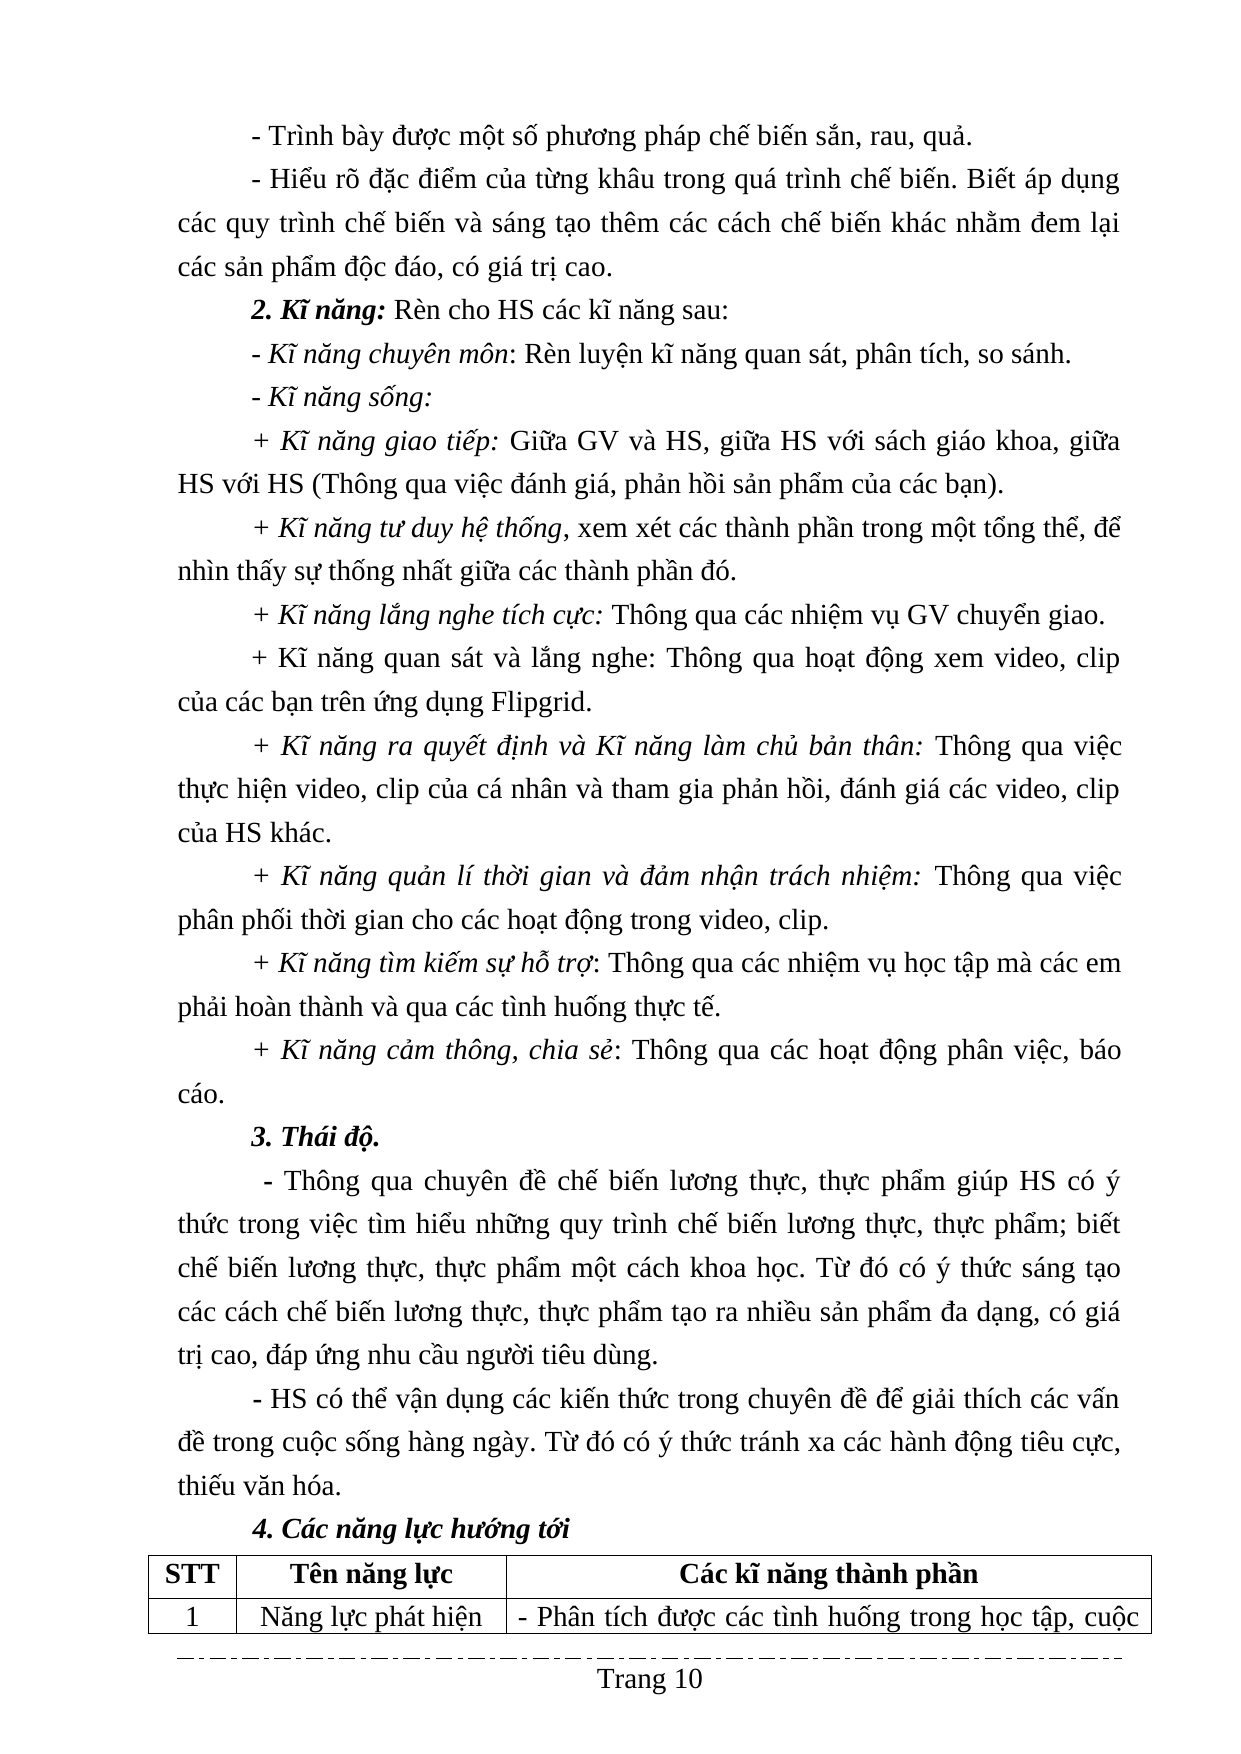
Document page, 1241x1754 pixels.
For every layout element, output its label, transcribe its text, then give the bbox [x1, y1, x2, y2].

text + Kĩ năng lắng nghe tích cực: Thông qua các nhiệm vụ GV chuyển giao. [177, 597, 1122, 631]
text - Thông qua chuyên đề chế biến lương thực, thực phẩm giúp HS có ý thức trong việc tìm hiểu những quy trình chế biến lương thực, thực phẩm; biết chế biến lương thực, thực phẩm một cách khoa học. Từ đó có ý thức sáng tạo các cách chế biến lương thực, thực phẩm tạo ra nhiều sản phẩm đa dạng, có giá trị cao, đáp ứng nhu cầu người tiêu dùng. [177, 1163, 1122, 1371]
text - Kĩ năng chuyên môn: Rèn luyện kĩ năng quan sát, phân tích, so sánh. [177, 336, 1122, 369]
table_header Các kĩ năng thành phần [507, 1556, 1151, 1598]
text + Kĩ năng quan sát và lắng nghe: Thông qua hoạt động xem video, clip của các bạn trên ứng dụng Flipgrid. [177, 641, 1122, 718]
table_cell 1 [149, 1599, 236, 1633]
text - Kĩ năng sống: [177, 379, 1122, 413]
table_header STT [149, 1556, 236, 1598]
text + Kĩ năng giao tiếp: Giữa GV và HS, giữa HS với sách giáo khoa, giữa HS với HS (Thông qua việc đánh giá, phản hồi sản phẩm của các bạn). [177, 423, 1122, 500]
text - Trình bày được một số phương pháp chế biến sắn, rau, quả. [177, 118, 1122, 152]
text + Kĩ năng ra quyết định và Kĩ năng làm chủ bản thân: Thông qua việc thực hiện video, clip của cá nhân và tham gia phản hồi, đánh giá các video, clip của HS khác. [177, 728, 1122, 848]
text 4. Các năng lực hướng tới [177, 1511, 1122, 1545]
text - HS có thể vận dụng các kiến thức trong chuyên đề để giải thích các vấn đề trong cuộc sống hàng ngày. Từ đó có ý thức tránh xa các hành động tiêu cực, thiếu văn hóa. [177, 1381, 1122, 1501]
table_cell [507, 1599, 1151, 1633]
text + Kĩ năng tìm kiếm sự hỗ trợ: Thông qua các nhiệm vụ học tập mà các em phải hoàn thành và qua các tình huống thực tế. [177, 945, 1122, 1022]
text + Kĩ năng cảm thông, chia sẻ: Thông qua các hoạt động phân việc, báo cáo. [177, 1032, 1122, 1109]
table_header Tên năng lực [237, 1556, 506, 1598]
text 2. Kĩ năng: Rèn cho HS các kĩ năng sau: [177, 292, 1122, 326]
text + Kĩ năng quản lí thời gian và đảm nhận trách nhiệm: Thông qua việc phân phối thời gian cho các hoạt động trong video, clip. [177, 858, 1122, 935]
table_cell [237, 1599, 506, 1633]
text + Kĩ năng tư duy hệ thống, xem xét các thành phần trong một tổng thể, để nhìn thấy sự thống nhất giữa các thành phần đó. [177, 510, 1122, 587]
text - Hiểu rõ đặc điểm của từng khâu trong quá trình chế biến. Biết áp dụng các quy trình chế biến và sáng tạo thêm các cách chế biến khác nhằm đem lại các sản phẩm độc đáo, có giá trị cao. [177, 162, 1122, 282]
text 3. Thái độ. [177, 1119, 1122, 1153]
